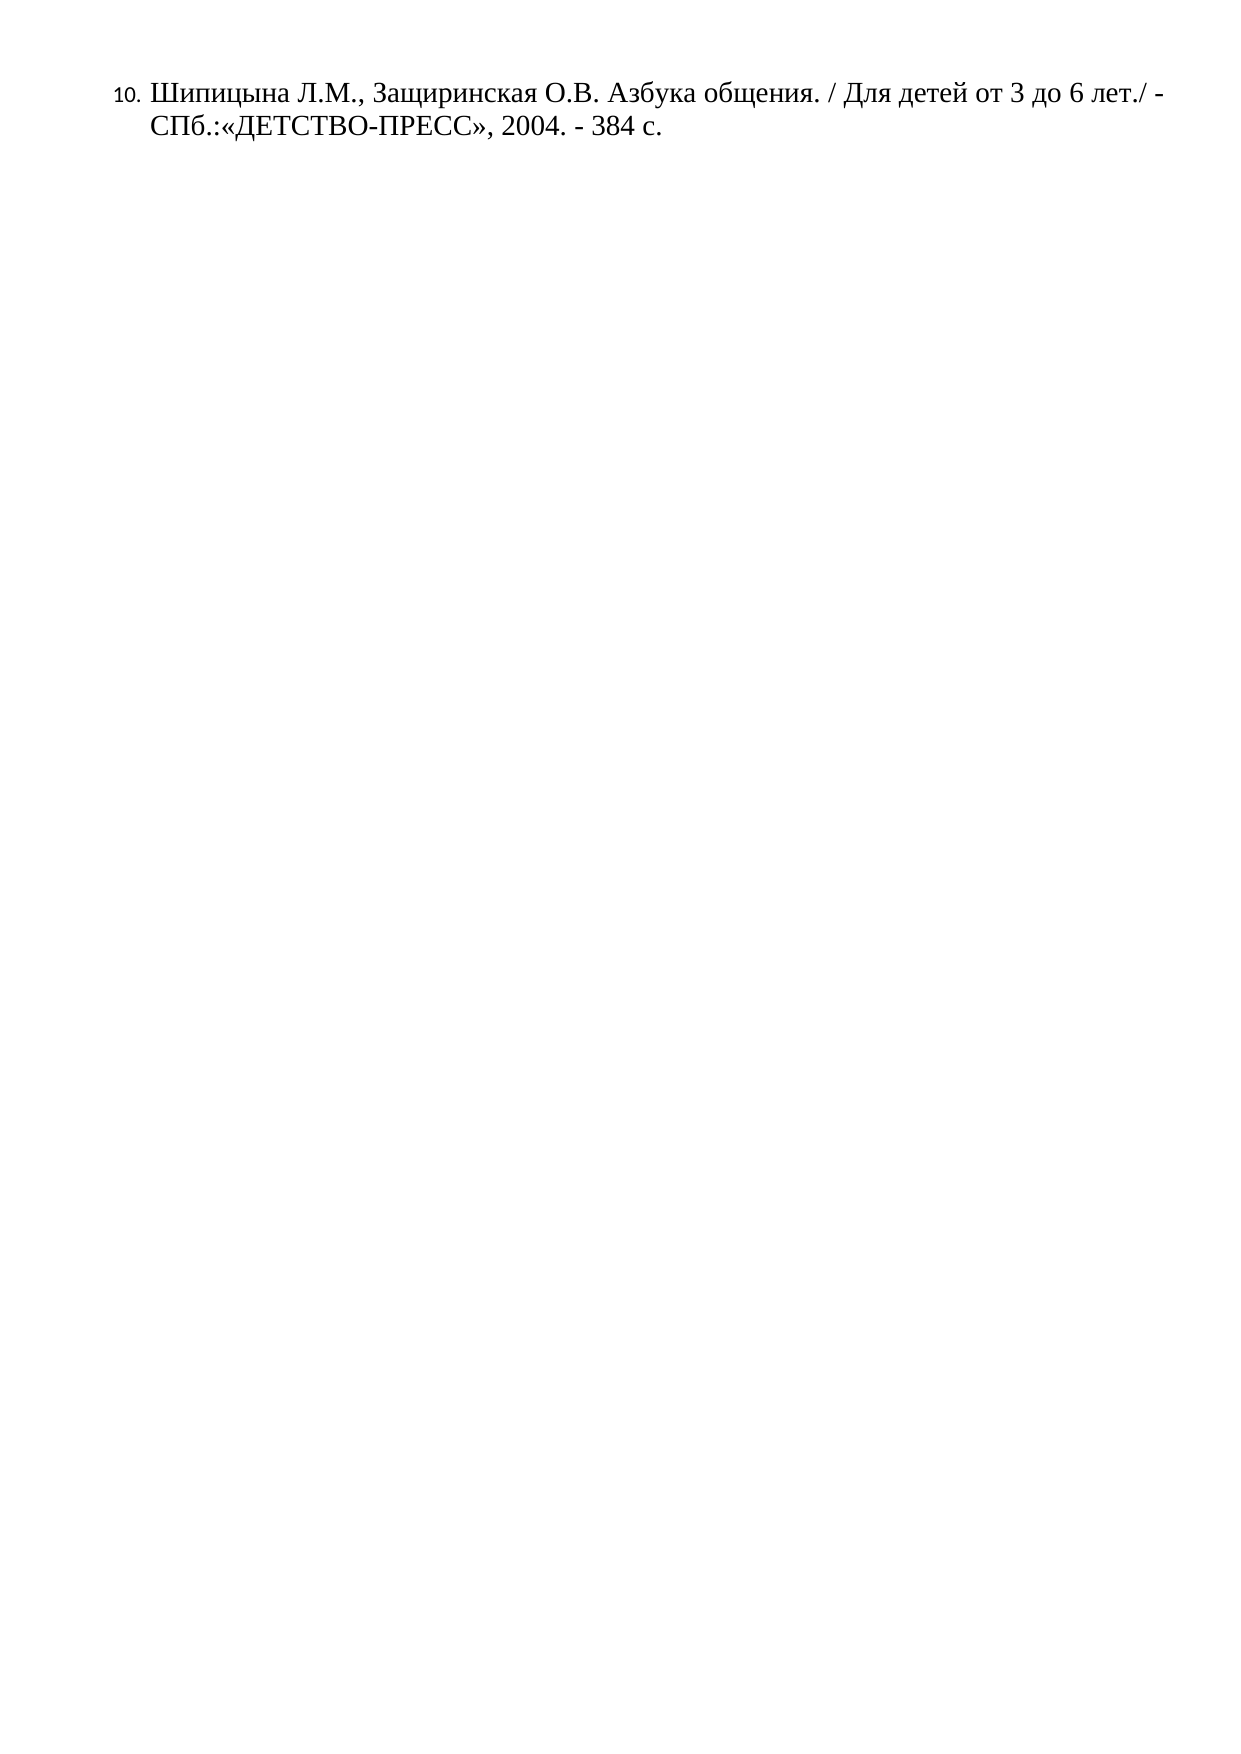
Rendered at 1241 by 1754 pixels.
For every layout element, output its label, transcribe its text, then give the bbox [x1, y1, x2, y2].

list Шипицына Л.М., Защиринская О.В. Азбука общения. / Для детей от 3 до 6 лет./ - СПб.:«ДЕТСТВО-ПРЕСС», 2004. - 384 с. [112, 75, 1165, 142]
